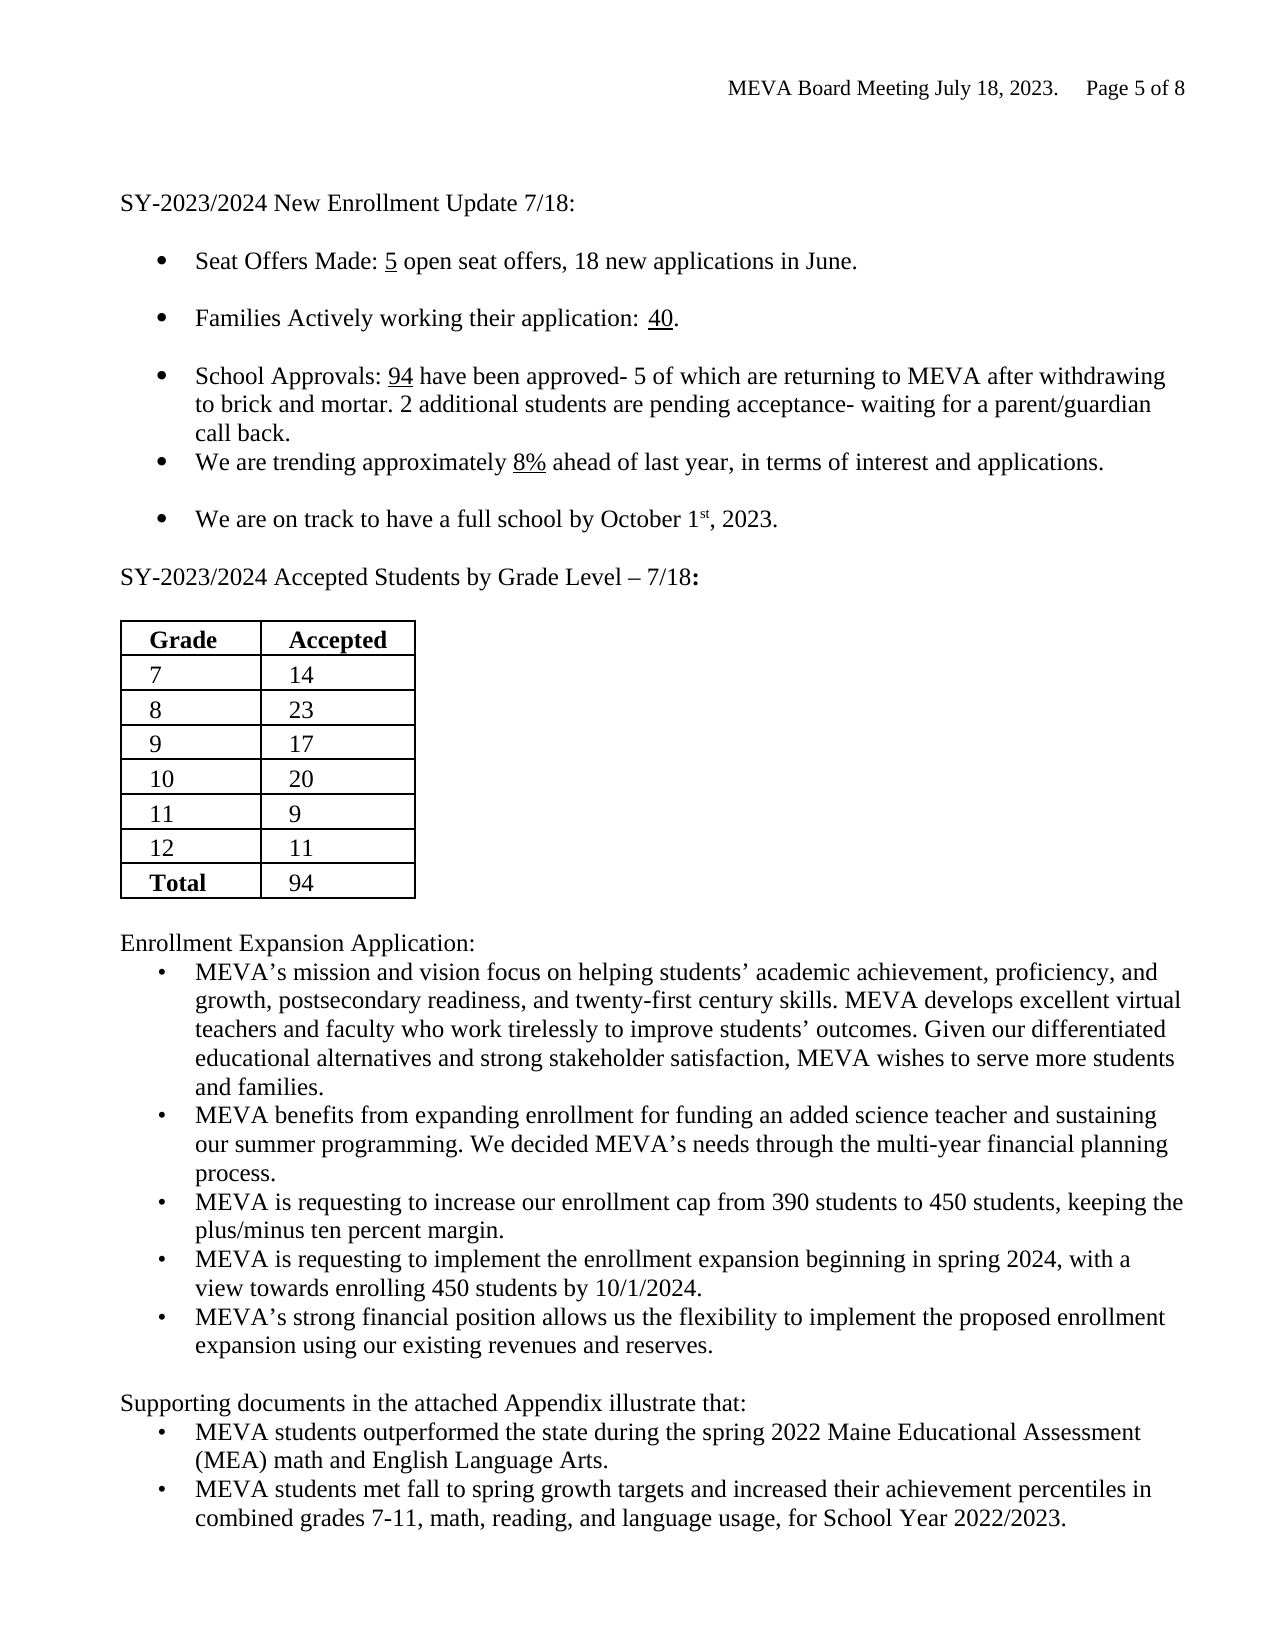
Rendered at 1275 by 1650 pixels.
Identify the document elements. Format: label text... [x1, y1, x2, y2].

list Seat Offers Made: 5 open seat offers, 18 new applications in June. [157, 246, 1185, 274]
list MEVA’s mission and vision focus on helping students’ academic achievement, proficiency, and growth, postsecondary readiness, and twenty-first century skills. MEVA develops excellent virtual teachers and faculty who work tirelessly to improve students’ outcomes. Given our differentiated educational alternatives and strong stakeholder satisfaction, MEVA wishes to serve more students and families. [157, 957, 1185, 1100]
text Enrollment Expansion Application: [120, 928, 1185, 957]
list MEVA is requesting to increase our enrollment cap from 390 students to 450 students, keeping the plus/minus ten percent margin. [157, 1187, 1185, 1244]
table_cell 9 [262, 795, 414, 828]
list We are on track to have a full school by October 1st, 2023. [157, 504, 1185, 533]
table_cell 20 [262, 760, 414, 793]
list MEVA students met fall to spring growth targets and increased their achievement percentiles in combined grades 7-11, math, reading, and language usage, for School Year 2022/2023. [157, 1474, 1185, 1532]
table_cell 7 [122, 656, 260, 689]
list MEVA is requesting to implement the enrollment expansion beginning in spring 2024, with a view towards enrolling 450 students by 10/1/2024. [157, 1244, 1185, 1302]
table_cell 17 [262, 726, 414, 758]
table_cell 9 [122, 726, 260, 758]
table_header Grade [122, 622, 260, 654]
list Families Actively working their application: 40. [157, 303, 1185, 332]
text SY-2023/2024 Accepted Students by Grade Level – 7/18: [120, 562, 1185, 591]
table_cell 11 [262, 830, 414, 862]
list MEVA benefits from expanding enrollment for funding an added science teacher and sustaining our summer programming. We decided MEVA’s needs through the multi-year financial planning process. [157, 1100, 1185, 1187]
table_cell 8 [122, 691, 260, 723]
list School Approvals: 94 have been approved- 5 of which are returning to MEVA after withdrawing to brick and mortar. 2 additional students are pending acceptance- waiting for a parent/guardian call back. [157, 361, 1185, 447]
text SY-2023/2024 New Enrollment Update 7/18: [120, 188, 1185, 217]
table_cell 94 [262, 864, 414, 897]
text Supporting documents in the attached Appendix illustrate that: [120, 1388, 1185, 1417]
table_cell 11 [122, 795, 260, 828]
list MEVA’s strong financial position allows us the flexibility to implement the proposed enrollment expansion using our existing revenues and reserves. [157, 1302, 1185, 1359]
table_cell 14 [262, 656, 414, 689]
list We are trending approximately 8% ahead of last year, in terms of interest and applications. [157, 447, 1185, 476]
table_cell 23 [262, 691, 414, 723]
table_header Accepted [262, 622, 414, 654]
table_cell Total [122, 864, 260, 897]
list MEVA students outperformed the state during the spring 2022 Maine Educational Assessment (MEA) math and English Language Arts. [157, 1417, 1185, 1474]
table_cell 10 [122, 760, 260, 793]
table_cell 12 [122, 830, 260, 862]
